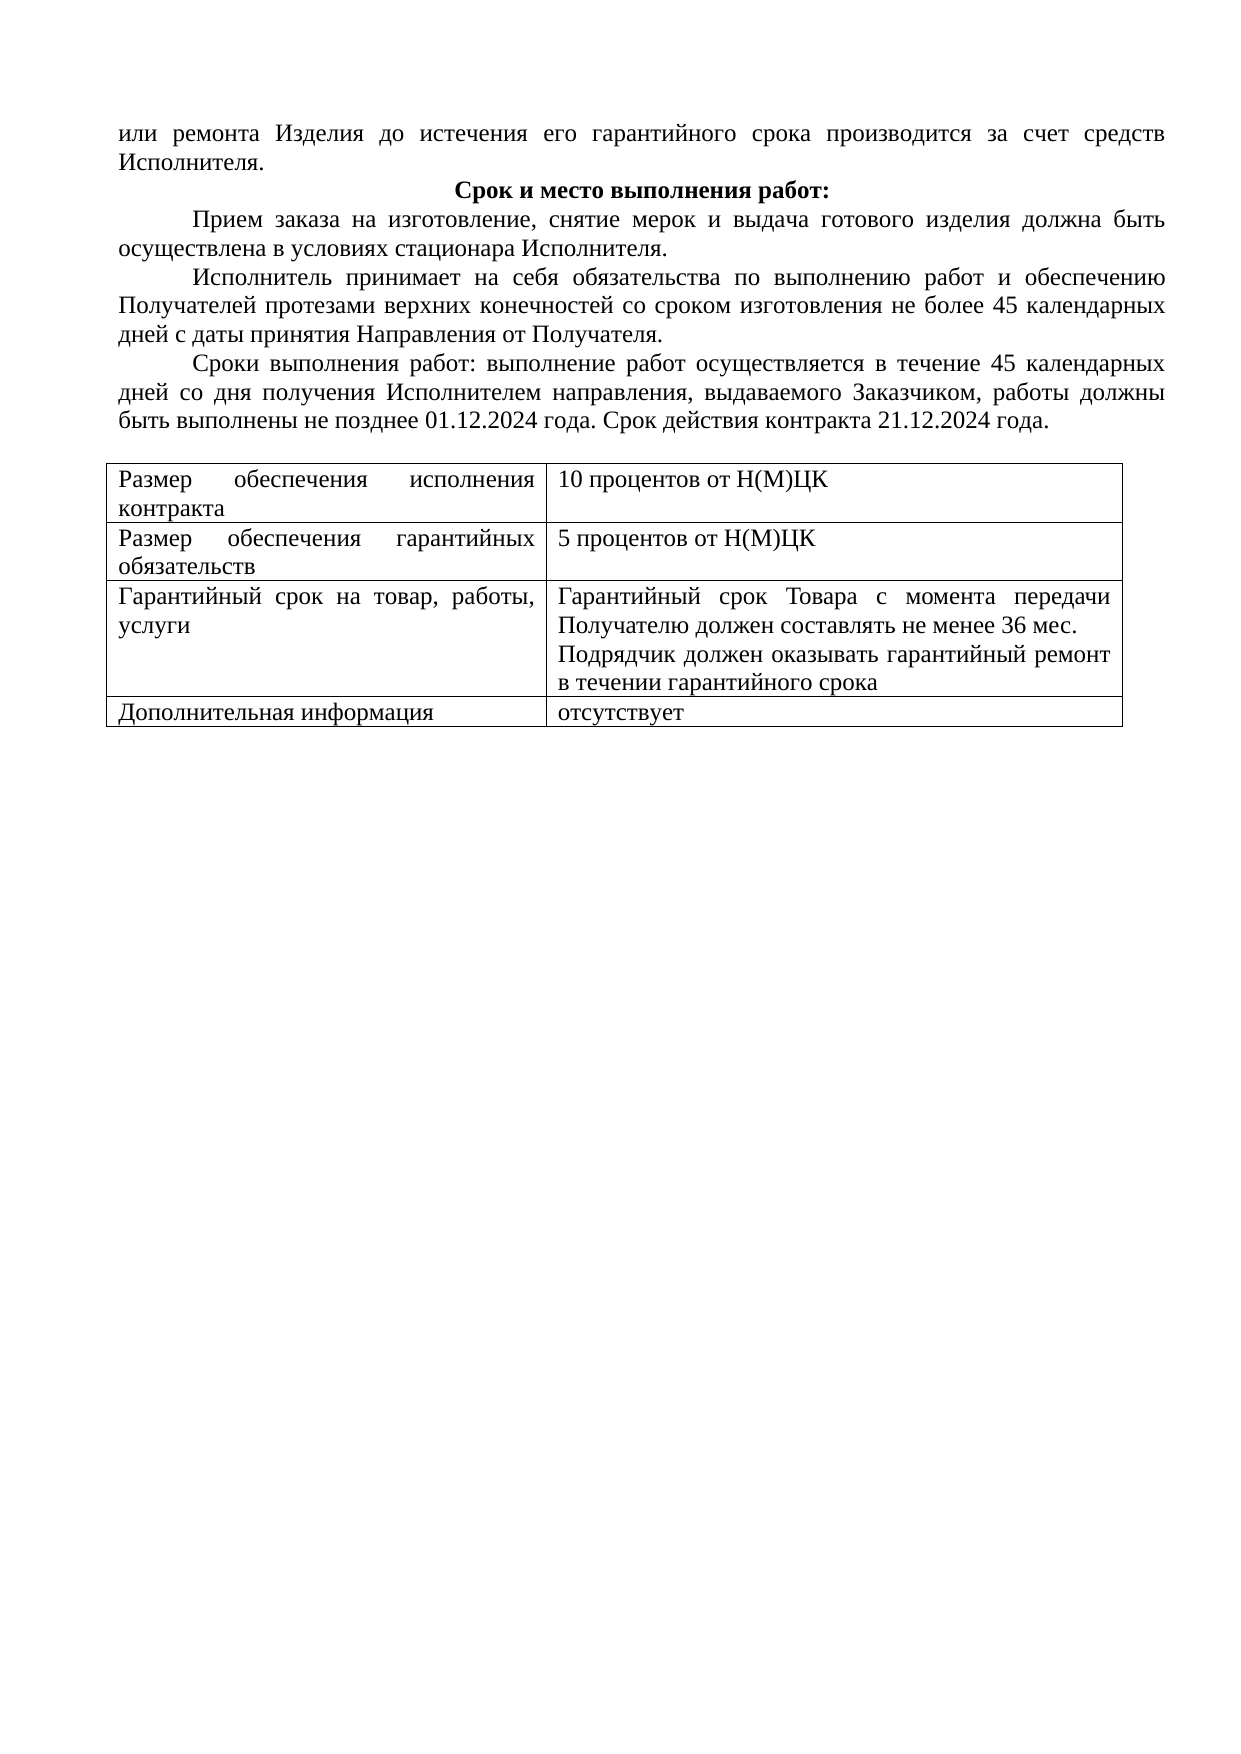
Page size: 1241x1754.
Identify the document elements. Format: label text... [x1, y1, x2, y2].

text Сроки выполнения работ: выполнение работ осуществляется в течение 45 календарных дней со дня получения Исполнителем направления, выдаваемого Заказчиком, работы должны быть выполнены не позднее 01.12.2024 года. Срок действия контракта 21.12.2024 года. [118, 348, 1166, 434]
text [118, 118, 1166, 176]
table_cell 5 процентов от Н(М)ЦК [547, 523, 1122, 580]
table_cell отсутствует [547, 697, 1122, 726]
table_cell Дополнительная информация [107, 697, 546, 726]
table_cell Гарантийный срок Товара с момента передачи Получателю должен составлять не менее 36 мес. Подрядчик должен оказывать гарантийный ремонт в течении гарантийного срока [547, 581, 1122, 696]
text Прием заказа на изготовление, снятие мерок и выдача готового изделия должна быть осуществлена в условиях стационара Исполнителя. [118, 204, 1166, 262]
table_header 10 процентов от Н(М)ЦК [547, 464, 1122, 522]
table_header Размер обеспечения исполнения контракта [107, 464, 546, 522]
table_cell Гарантийный срок на товар, работы, услуги [107, 581, 546, 696]
table_cell Размер обеспечения гарантийных обязательств [107, 523, 546, 580]
text Исполнитель принимает на себя обязательства по выполнению работ и обеспечению Получателей протезами верхних конечностей со сроком изготовления не более 45 календарных дней с даты принятия Направления от Получателя. [118, 262, 1166, 348]
text Срок и место выполнения работ: [118, 176, 1166, 204]
